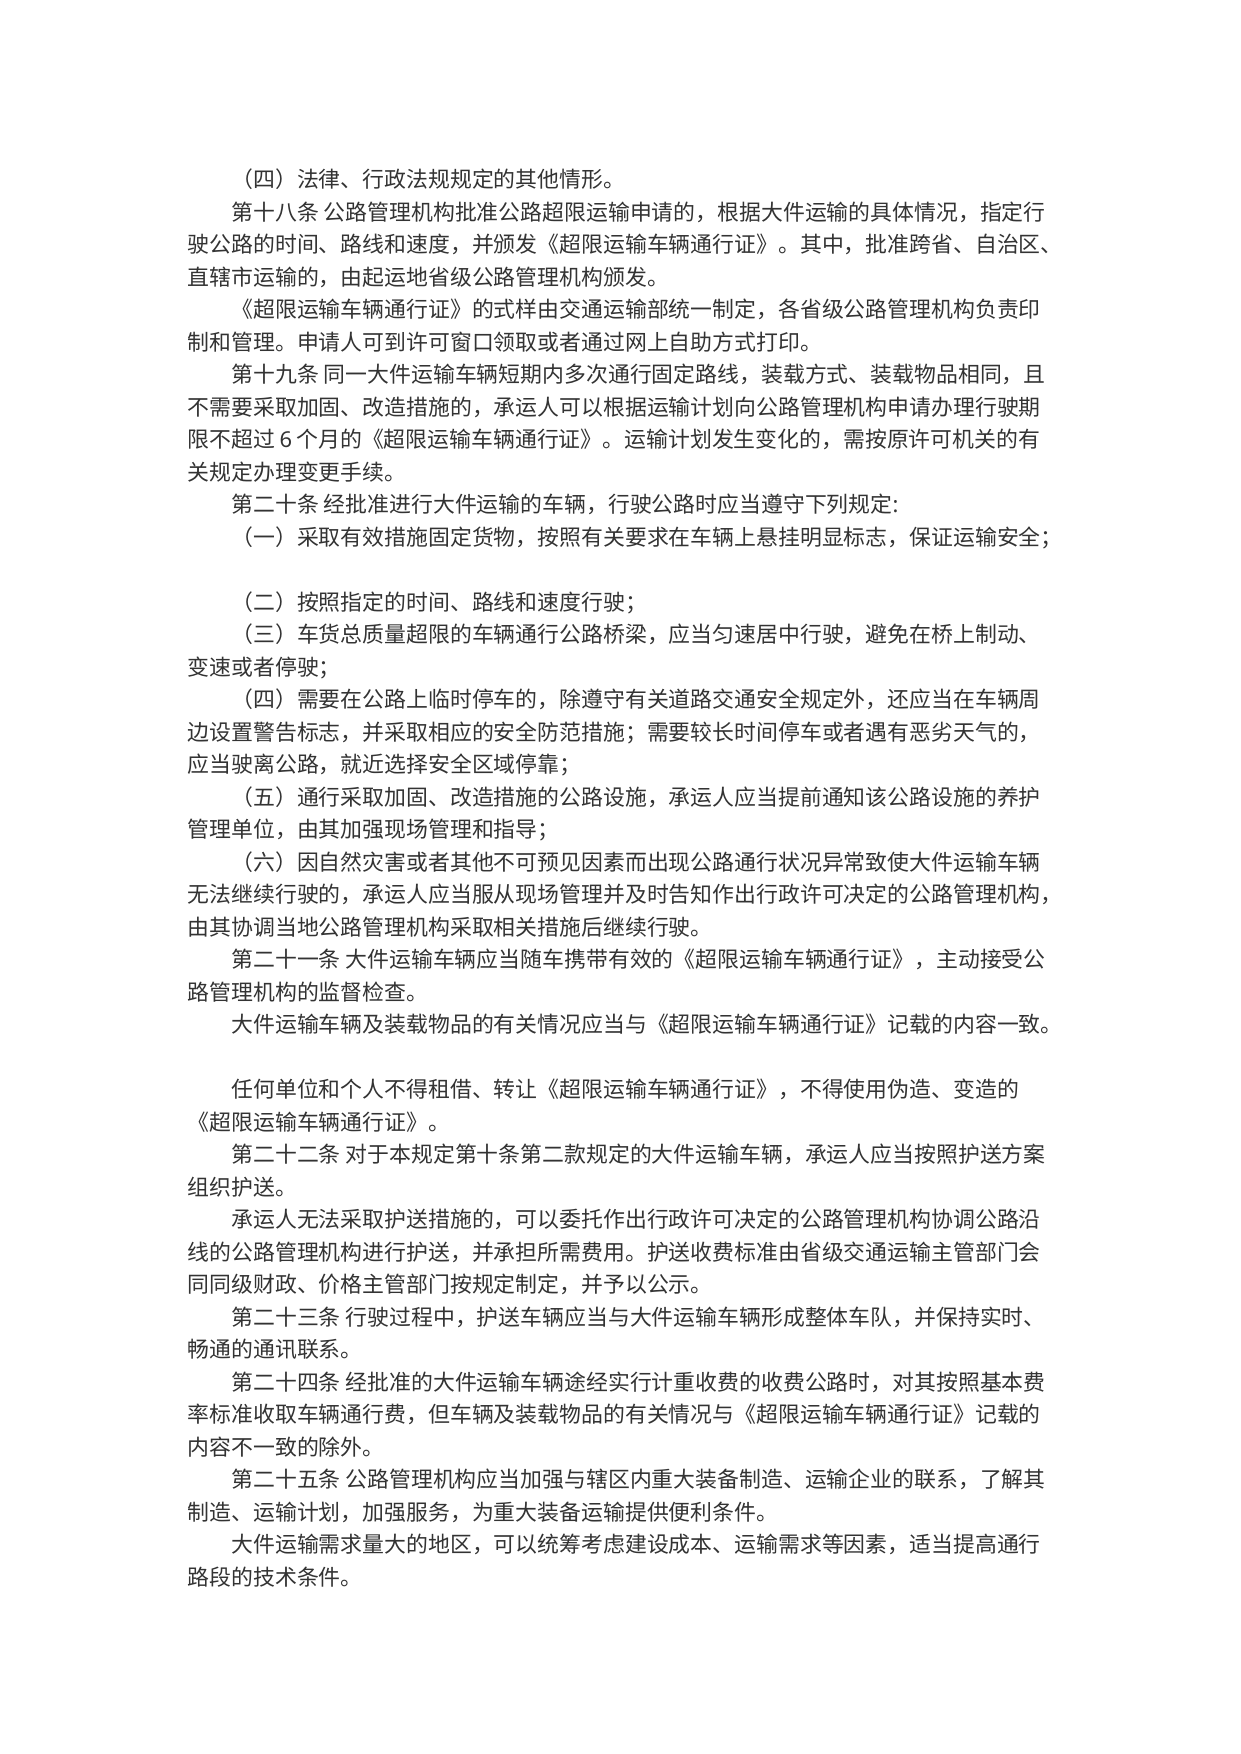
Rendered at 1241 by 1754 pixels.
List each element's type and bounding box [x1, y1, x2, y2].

text [187, 162, 1053, 1592]
